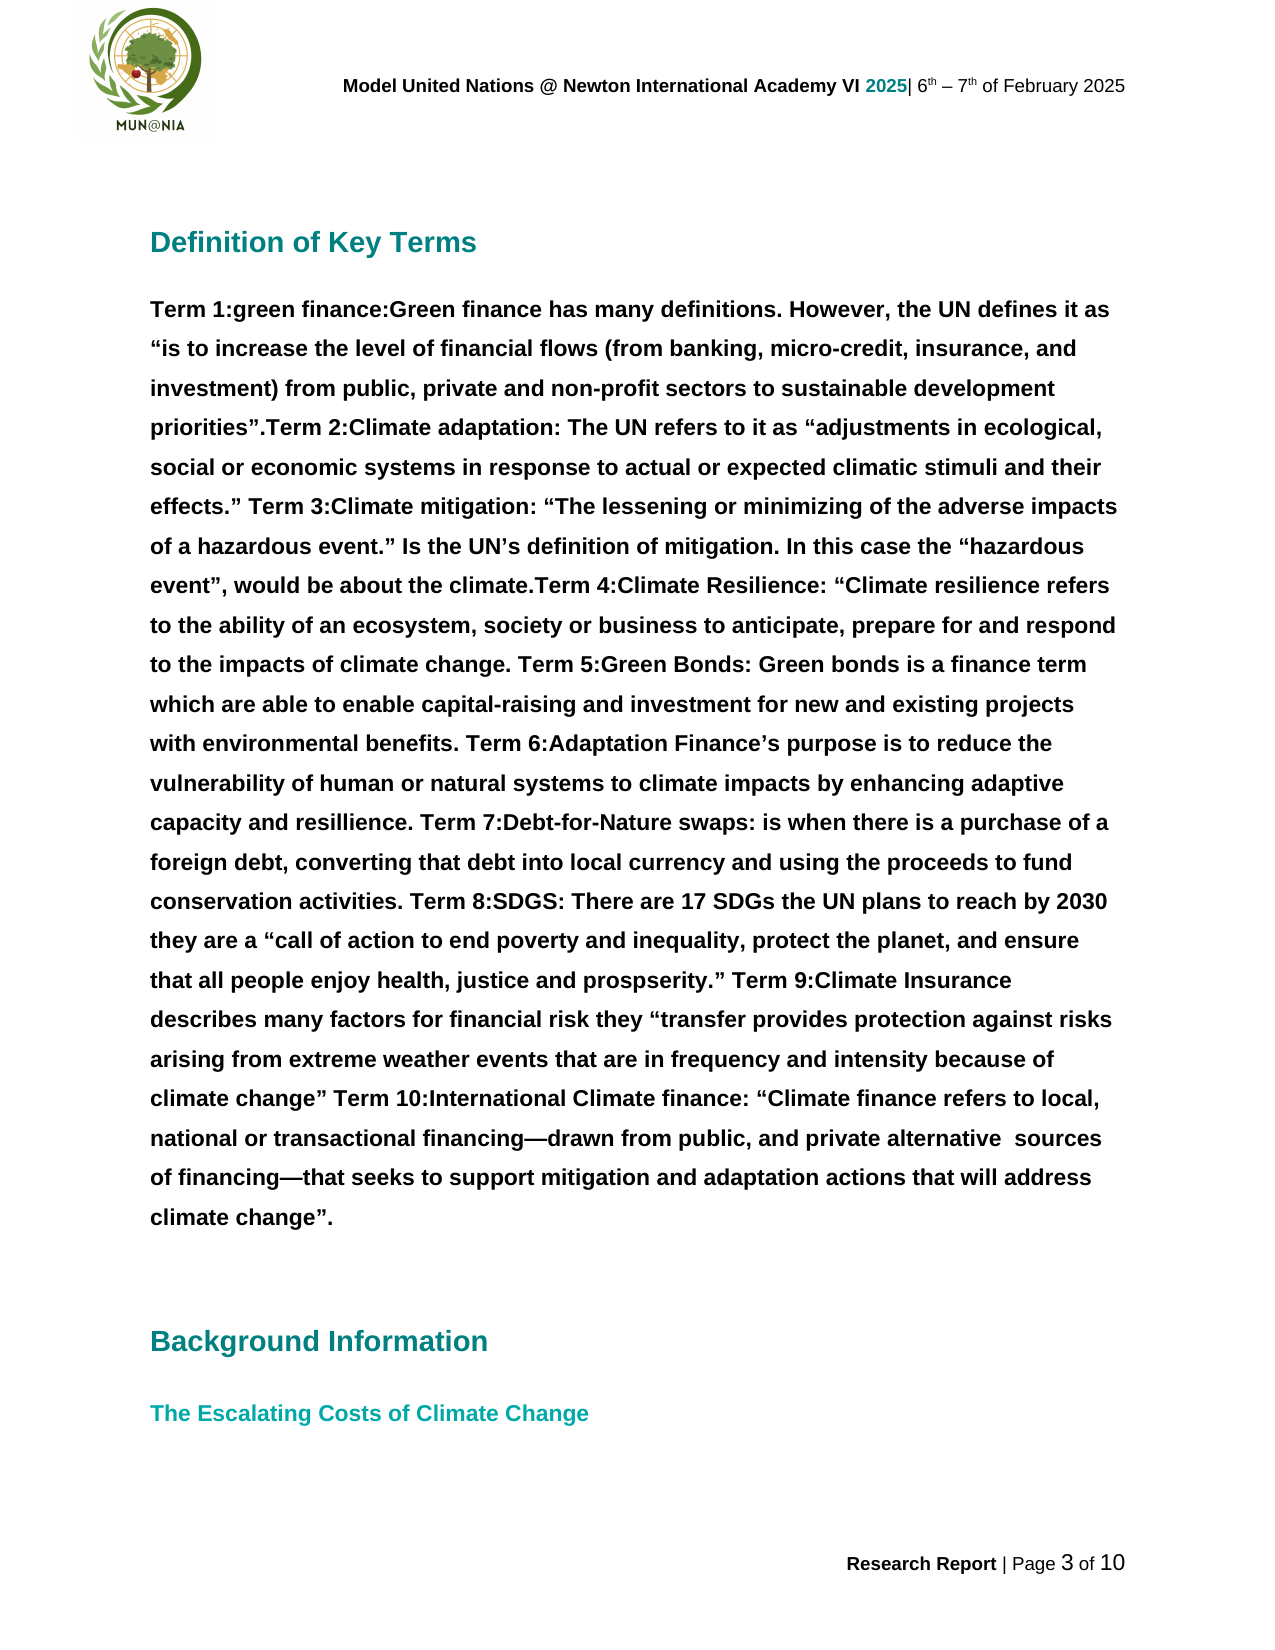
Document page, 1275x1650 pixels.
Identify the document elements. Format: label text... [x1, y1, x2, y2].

text Background Information [150, 1324, 1125, 1358]
picture [75, 0, 218, 140]
text Definition of Key Terms [150, 225, 1125, 258]
text The Escalating Costs of Climate Change [150, 1400, 1125, 1426]
text Term 1:green finance:Green finance has many definitions. However, the UN defines it as “is to increase the level of financial flows (from banking, micro-credit, insurance, and investment) from public, private and non-profit sectors to sustainable development priorities”.Term 2:Climate adaptation: The UN refers to it as “adjustments in ecological, social or economic systems in response to actual or expected climatic stimuli and their effects.” Term 3:Climate mitigation: “The lessening or minimizing of the adverse impacts of a hazardous event.” Is the UN’s definition of mitigation. In this case the “hazardous event”, would be about the climate.Term 4:Climate Resilience: “Climate resilience refers to the ability of an ecosystem, society or business to anticipate, prepare for and respond to the impacts of climate change. Term 5:Green Bonds: Green bonds is a finance term which are able to enable capital-raising and investment for new and existing projects with environmental benefits. Term 6:Adaptation Finance’s purpose is to reduce the vulnerability of human or natural systems to climate impacts by enhancing adaptive capacity and resillience. Term 7:Debt-for-Nature swaps: is when there is a purchase of a foreign debt, converting that debt into local currency and using the proceeds to fund conservation activities. Term 8:SDGS: There are 17 SDGs the UN plans to reach by 2030 they are a “call of action to end poverty and inequality, protect the planet, and ensure that all people enjoy health, justice and prospserity.” Term 9:Climate Insurance describes many factors for financial risk they “transfer provides protection against risks arising from extreme weather events that are in frequency and intensity because of climate change” Term 10:International Climate finance: “Climate finance refers to local, national or transactional financing—drawn from public, and private alternative sources of financing—that seeks to support mitigation and adaptation actions that will address climate change”. [150, 296, 1125, 1230]
